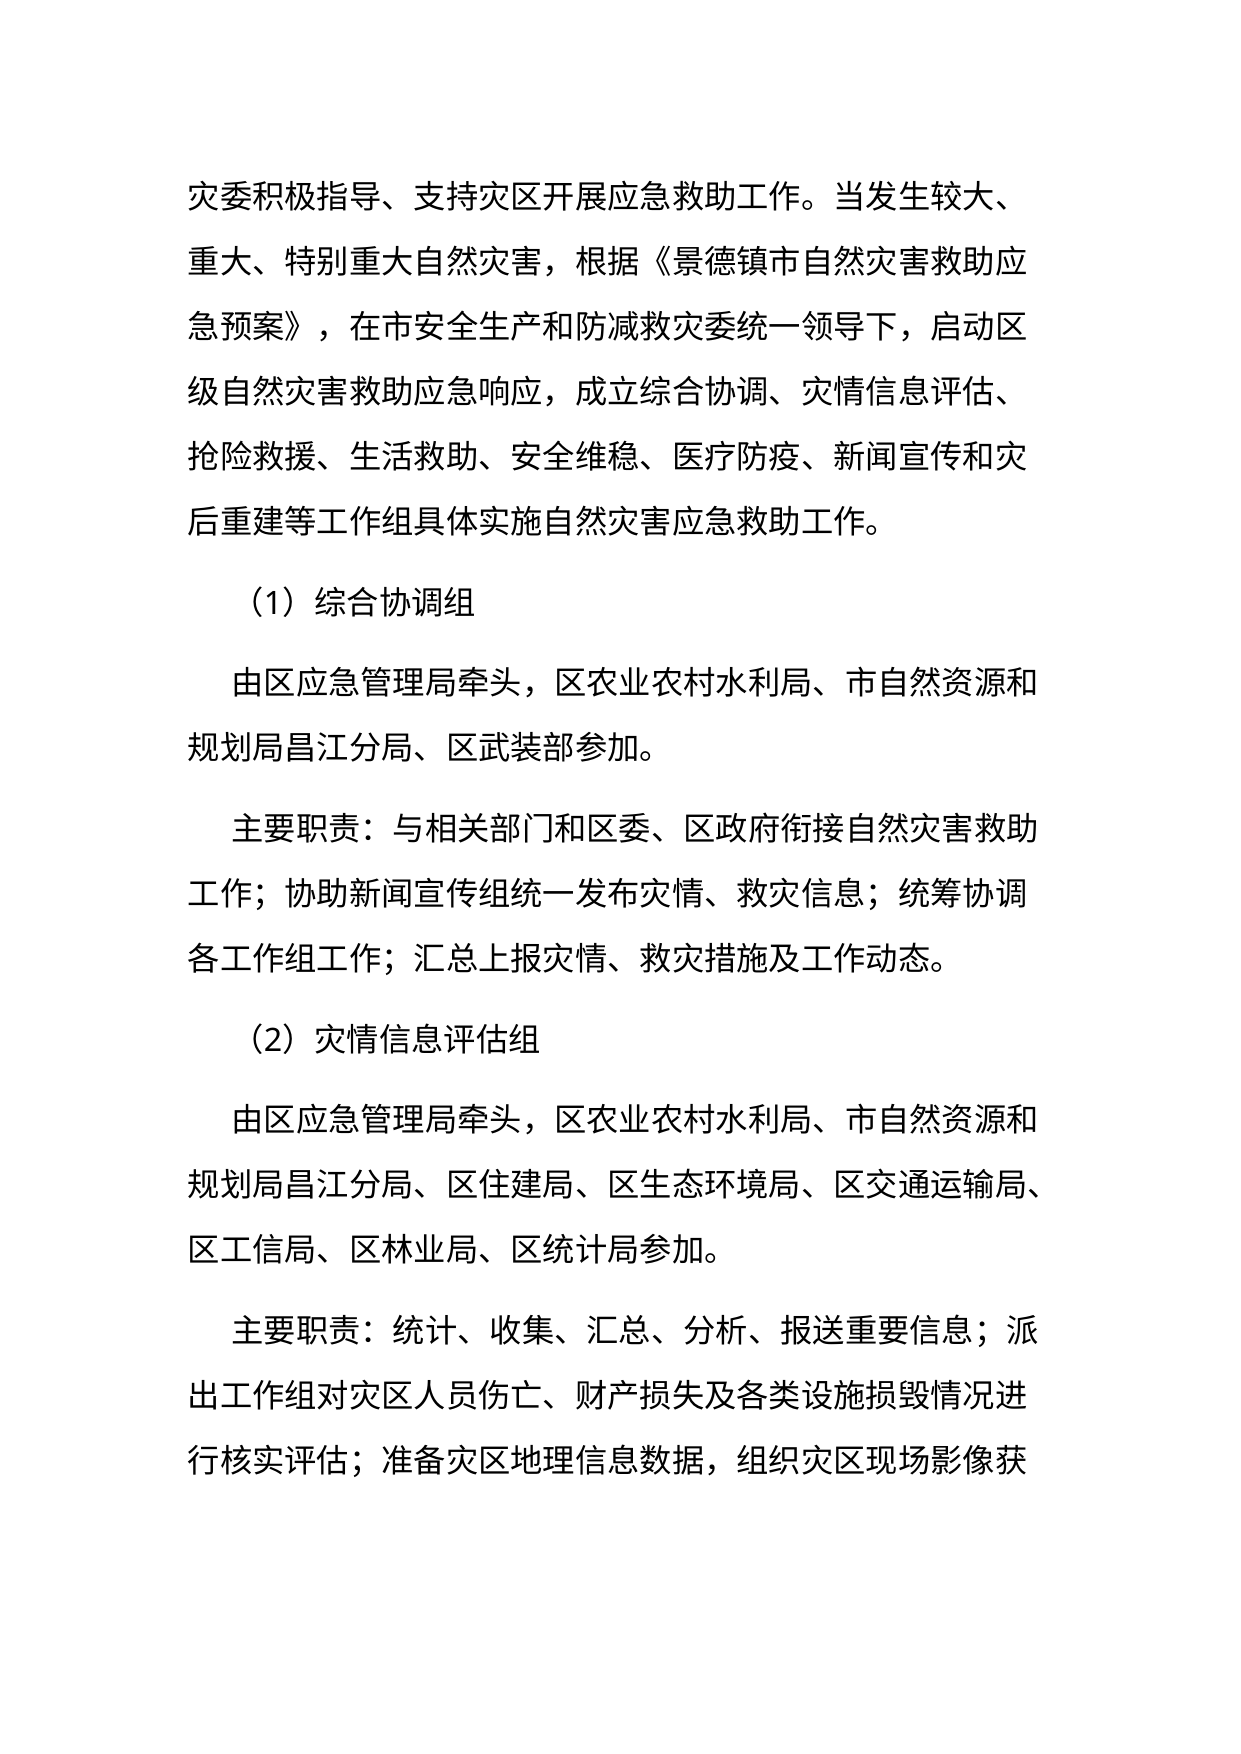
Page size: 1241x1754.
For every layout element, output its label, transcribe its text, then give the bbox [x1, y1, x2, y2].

text 主要职责：与相关部门和区委、区政府衔接自然灾害救助工作；协助新闻宣传组统一发布灾情、救灾信息；统筹协调各工作组工作；汇总上报灾情、救灾措施及工作动态。 [187, 794, 1053, 989]
text 由区应急管理局牵头，区农业农村水利局、市自然资源和规划局昌江分局、区住建局、区生态环境局、区交通运输局、区工信局、区林业局、区统计局参加。 [187, 1085, 1053, 1280]
text （2）灾情信息评估组 [187, 1004, 1053, 1069]
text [187, 162, 1053, 552]
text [187, 1296, 1053, 1491]
text （1）综合协调组 [187, 568, 1053, 633]
text 由区应急管理局牵头，区农业农村水利局、市自然资源和规划局昌江分局、区武装部参加。 [187, 648, 1053, 778]
